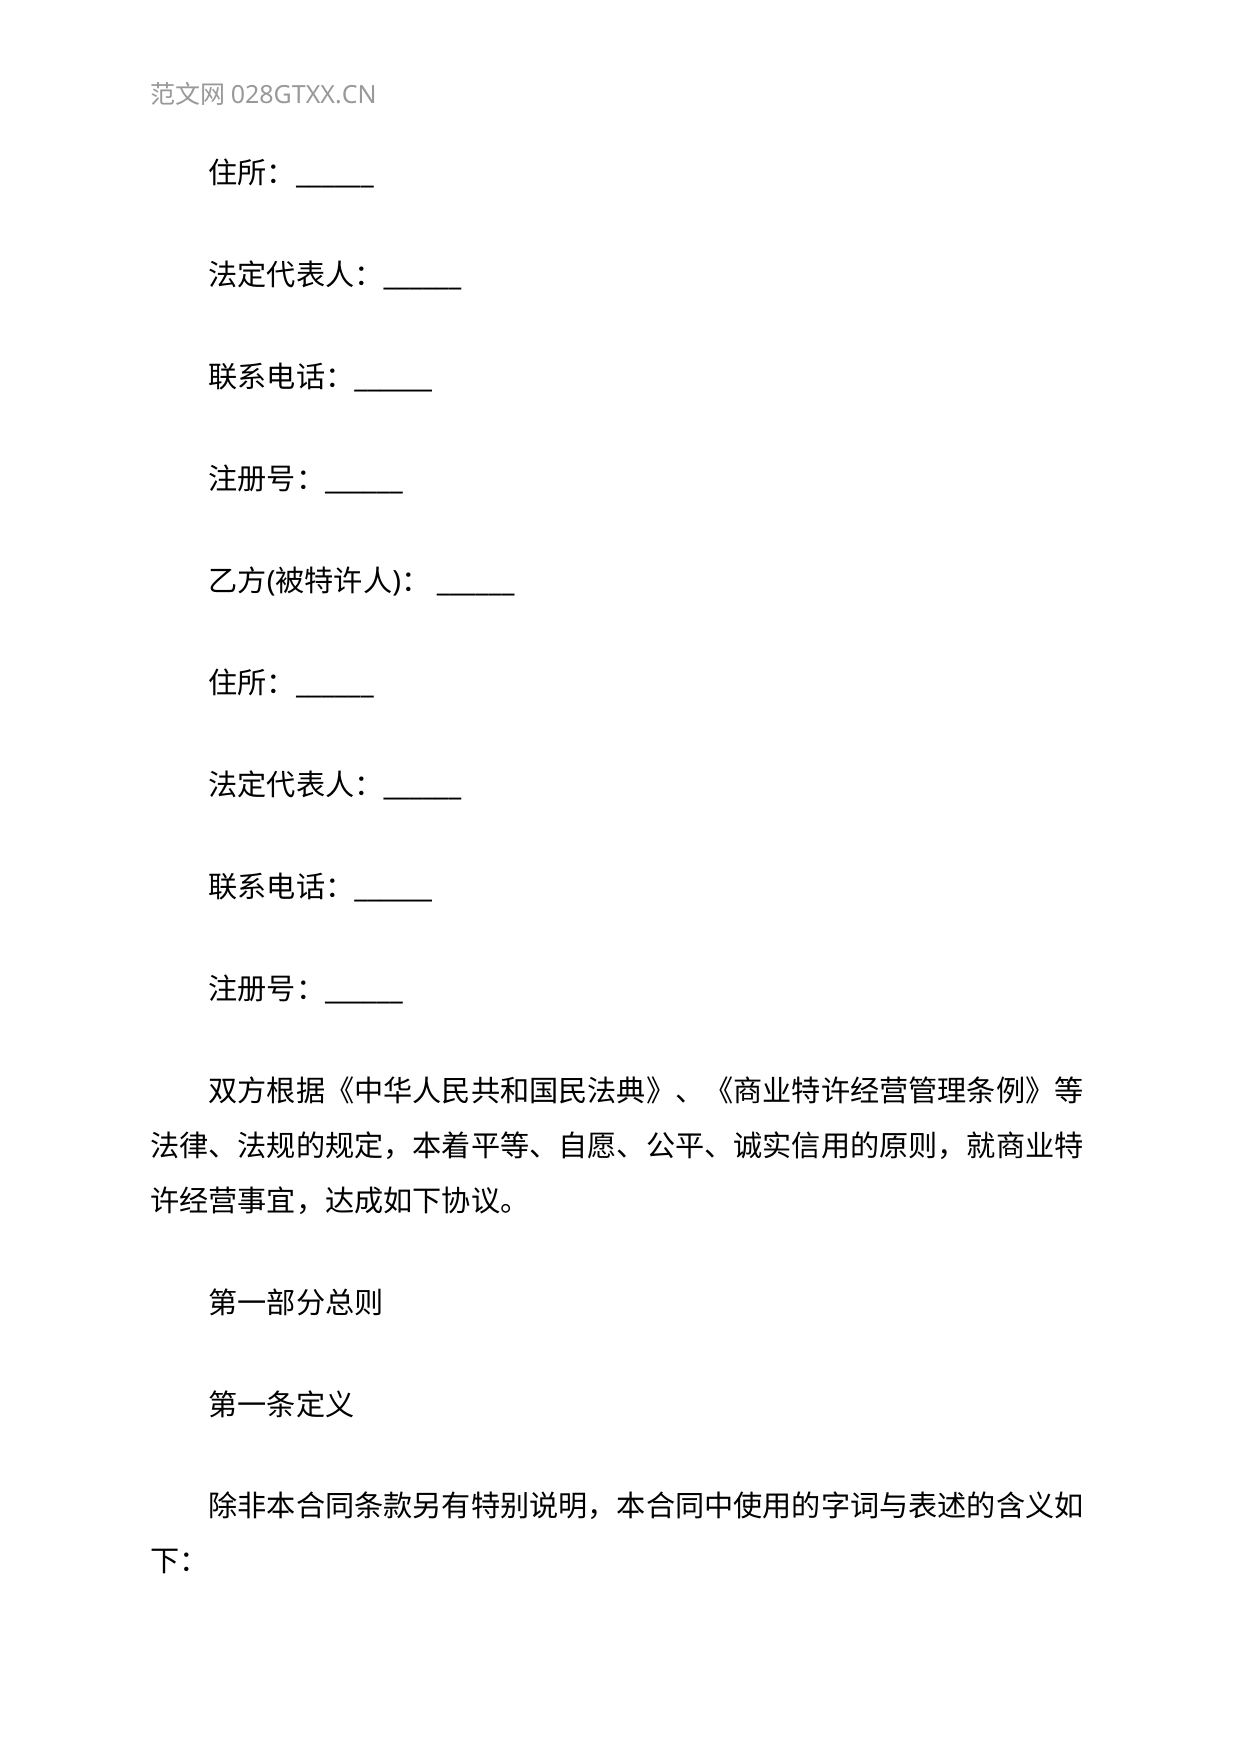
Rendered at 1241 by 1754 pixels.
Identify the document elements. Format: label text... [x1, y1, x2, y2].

text 法定代表人：______ [150, 252, 1090, 294]
text 法定代表人：______ [150, 762, 1090, 804]
text 双方根据《中华人民共和国民法典》、《商业特许经营管理条例》等法律、法规的规定，本着平等、自愿、公平、诚实信用的原则，就商业特许经营事宜，达成如下协议。 [150, 1068, 1090, 1220]
text 除非本合同条款另有特别说明，本合同中使用的字词与表述的含义如下： [150, 1483, 1090, 1580]
text 乙方(被特许人)： ______ [150, 558, 1090, 600]
text 联系电话：______ [150, 864, 1090, 906]
text 第一部分总则 [150, 1279, 1090, 1322]
text 注册号：______ [150, 966, 1090, 1008]
text 住所：______ [150, 150, 1090, 192]
text 注册号：______ [150, 456, 1090, 498]
text 第一条定义 [150, 1381, 1090, 1423]
text 住所：______ [150, 660, 1090, 702]
text 联系电话：______ [150, 354, 1090, 396]
